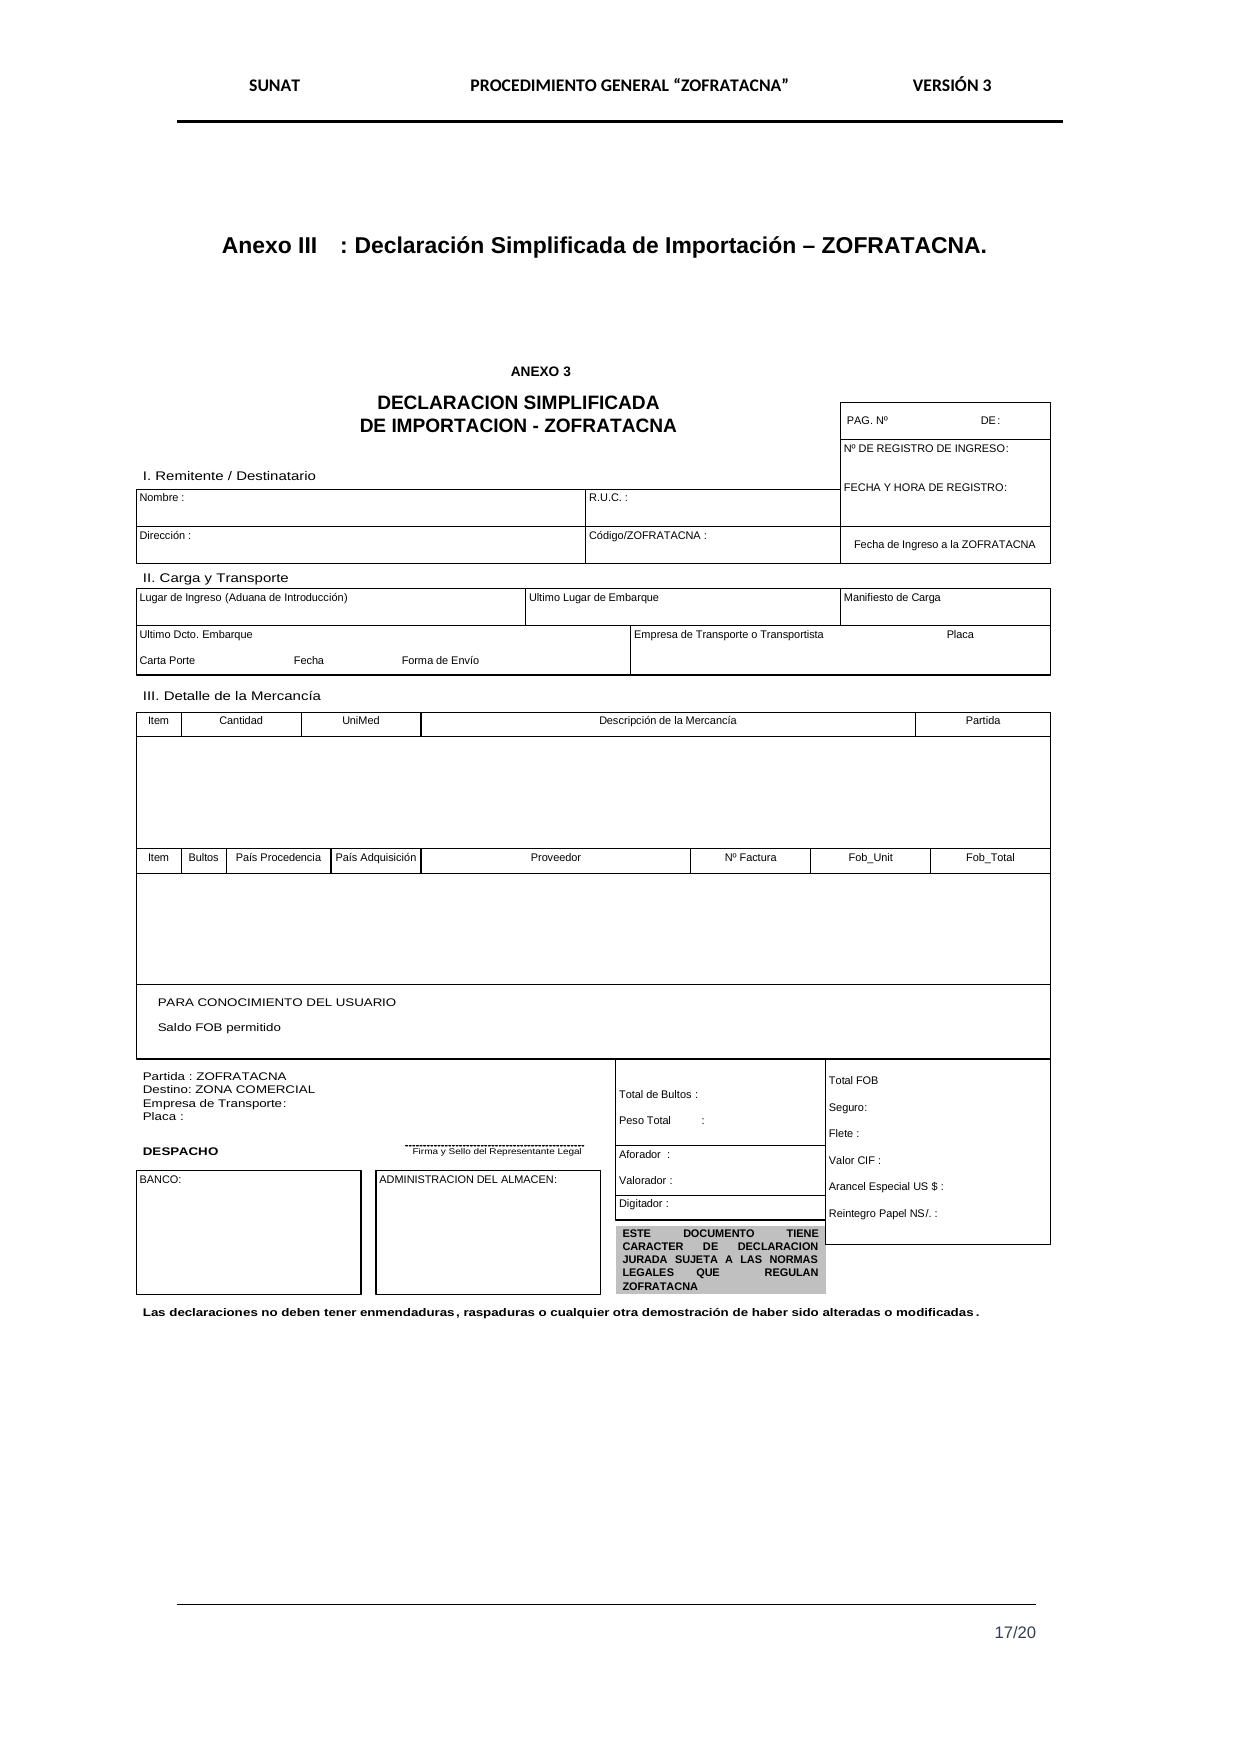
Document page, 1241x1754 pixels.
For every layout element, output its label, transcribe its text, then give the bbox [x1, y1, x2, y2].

text Anexo III : Declaración Simplificada de Importación – ZOFRATACNA. [177, 232, 1063, 258]
